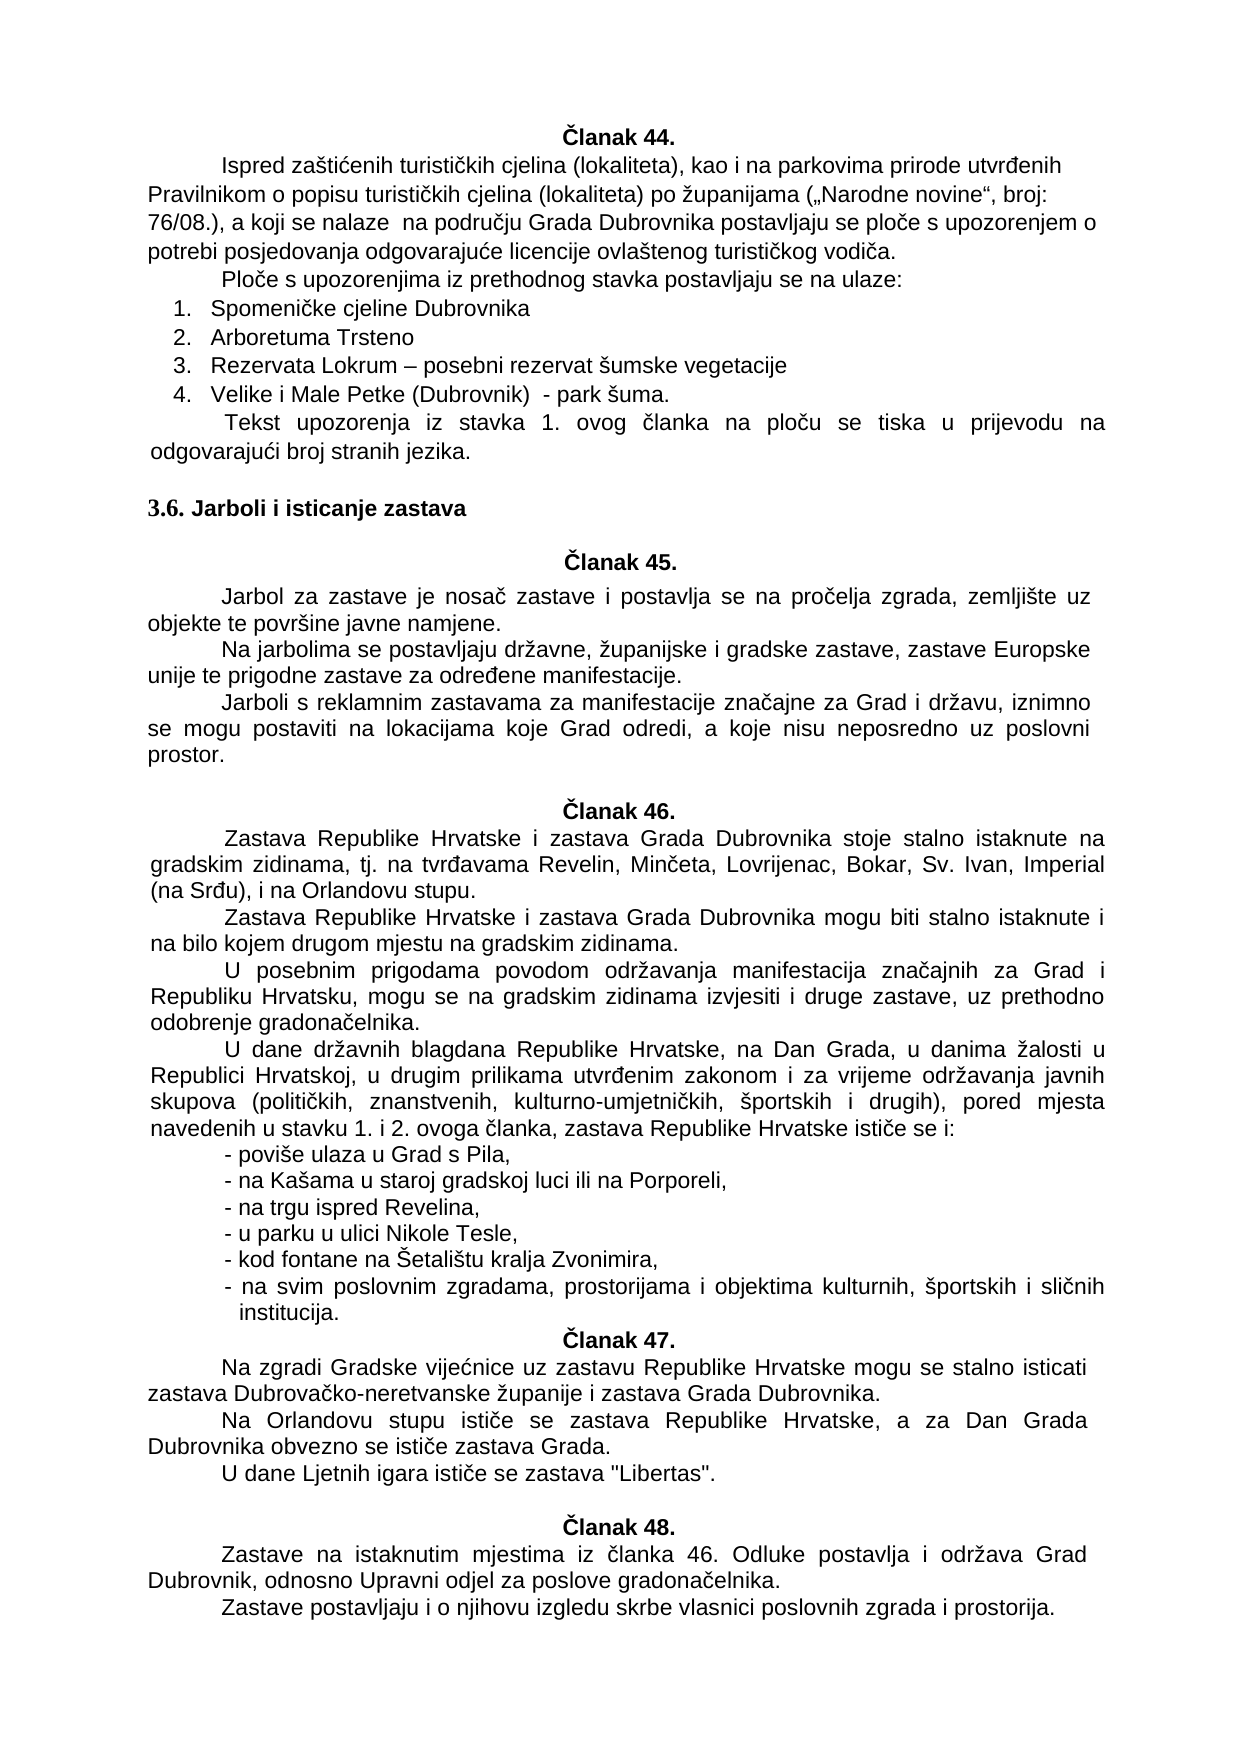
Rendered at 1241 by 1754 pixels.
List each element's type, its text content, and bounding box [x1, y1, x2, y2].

subtitle Članak 46. [562, 796, 1106, 825]
text U posebnim prigodama povodom održavanja manifestacija značajnih za Grad i Republiku Hrvatsku, mogu se na gradskim zidinama izvjesiti i druge zastave, uz prethodno odobrenje gradonačelnika. [150, 957, 1106, 1036]
text - na svim poslovnim zgradama, prostorijama i objektima kulturnih, športskih i sličnih institucija. [224, 1273, 1106, 1326]
subtitle Članak 44. [469, 122, 768, 151]
list Rezervata Lokrum – posebni rezervat šumske vegetacije [173, 351, 1106, 379]
list Spomeničke cjeline Dubrovnika [173, 293, 1106, 322]
text - kod fontane na Šetalištu kralja Zvonimira, [150, 1246, 1106, 1273]
text Članak 45. [135, 548, 1106, 575]
list Velike i Male Petke (Dubrovnik) - park šuma. [173, 379, 1106, 408]
text - na Kašama u staroj gradskoj luci ili na Porporeli, [150, 1167, 1106, 1194]
text - na trgu ispred Revelina, [150, 1194, 1106, 1220]
text Na zgradi Gradske vijećnice uz zastavu Republike Hrvatske mogu se stalno isticati zastava Dubrovačko-neretvanske županije i zastava Grada Dubrovnika. [147, 1354, 1089, 1407]
text U dane Ljetnih igara ističe se zastava "Libertas". [147, 1459, 1089, 1486]
text Tekst upozorenja iz stavka 1. ovog članka na ploču se tiska u prijevodu na odgovarajući broj stranih jezika. [150, 408, 1106, 465]
text Jarbol za zastave je nosač zastave i postavlja se na pročelja zgrada, zemljište uz objekte te površine javne namjene. [147, 583, 1092, 636]
subtitle Članak 47. [562, 1326, 1106, 1354]
text - u parku u ulici Nikole Tesle, [150, 1220, 1106, 1246]
text Jarboli s reklamnim zastavama za manifestacije značajne za Grad i državu, iznimno se mogu postaviti na lokacijama koje Grad odredi, a koje nisu neposredno uz poslovni prostor. [147, 689, 1092, 768]
text Ispred zaštićenih turističkih cjelina (lokaliteta), kao i na parkovima prirode utvrđenih Pravilnikom o popisu turističkih cjelina (lokaliteta) po županijama („Narodne novine“, broj: 76/08.), a koji se nalaze na području Grada Dubrovnika postavljaju se ploče s upozorenjem o potrebi posjedovanja odgovarajuće licencije ovlaštenog turističkog vodiča. [147, 151, 1106, 265]
text U dane državnih blagdana Republike Hrvatske, na Dan Grada, u danima žalosti u Republici Hrvatskoj, u drugim prilikama utvrđenim zakonom i za vrijeme održavanja javnih skupova (političkih, znanstvenih, kulturno-umjetničkih, športskih i drugih), pored mjesta navedenih u stavku 1. i 2. ovoga članka, zastava Republike Hrvatske ističe se i: [150, 1036, 1106, 1141]
list Arboretuma Trsteno [173, 322, 1106, 351]
list Jarboli i isticanje zastava [147, 493, 1106, 522]
subtitle Članak 48. [562, 1512, 1106, 1541]
text - poviše ulaza u Grad s Pila, [150, 1141, 1106, 1167]
text Zastave na istaknutim mjestima iz članka 46. Odluke postavlja i održava Grad Dubrovnik, odnosno Upravni odjel za poslove gradonačelnika. [147, 1541, 1089, 1593]
text Zastava Republike Hrvatske i zastava Grada Dubrovnika stoje stalno istaknute na gradskim zidinama, tj. na tvrđavama Revelin, Minčeta, Lovrijenac, Bokar, Sv. Ivan, Imperial (na Srđu), i na Orlandovu stupu. [150, 825, 1106, 904]
text Na Orlandovu stupu ističe se zastava Republike Hrvatske, a za Dan Grada Dubrovnika obvezno se ističe zastava Grada. [147, 1407, 1089, 1459]
text Na jarbolima se postavljaju državne, županijske i gradske zastave, zastave Europske unije te prigodne zastave za određene manifestacije. [147, 636, 1092, 689]
text Ploče s upozorenjima iz prethodnog stavka postavljaju se na ulaze: [147, 265, 1106, 293]
text Zastave postavljaju i o njihovu izgledu skrbe vlasnici poslovnih zgrada i prostorija. [147, 1593, 1089, 1620]
text Zastava Republike Hrvatske i zastava Grada Dubrovnika mogu biti stalno istaknute i na bilo kojem drugom mjestu na gradskim zidinama. [150, 904, 1106, 957]
